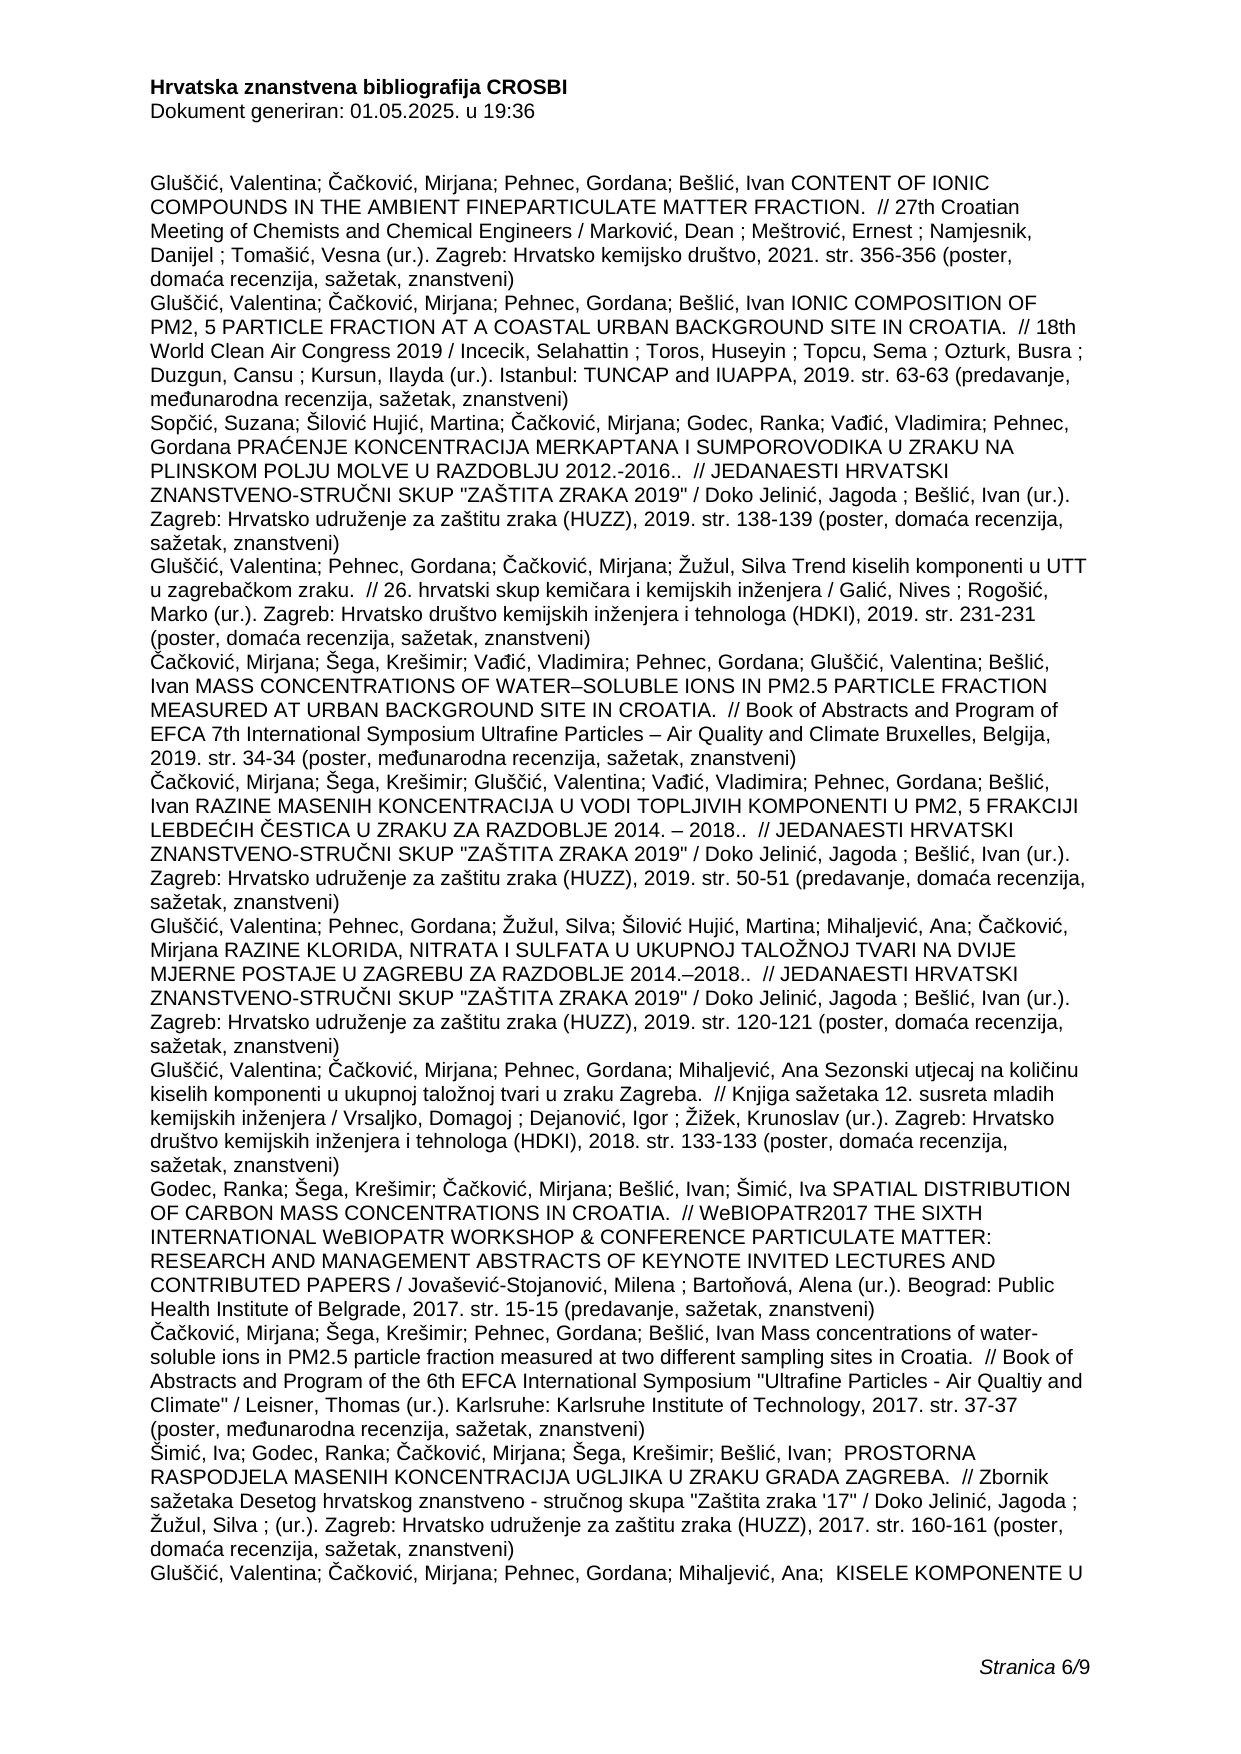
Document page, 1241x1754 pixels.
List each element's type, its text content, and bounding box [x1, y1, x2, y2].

text Čačković, Mirjana; Šega, Krešimir; Vađić, Vladimira; Pehnec, Gordana; Gluščić, Valentina; Bešlić, Ivan [150, 650, 1090, 770]
text Šimić, Iva; Godec, Ranka; Čačković, Mirjana; Šega, Krešimir; Bešlić, Ivan; [150, 1441, 1090, 1561]
text Gluščić, Valentina; Pehnec, Gordana; Žužul, Silva; Šilović Hujić, Martina; Mihaljević, Ana; Čačković, Mirjana [150, 914, 1090, 1057]
text Gluščić, Valentina; Čačković, Mirjana; Pehnec, Gordana; Mihaljević, Ana [150, 1057, 1090, 1177]
text Godec, Ranka; Šega, Krešimir; Čačković, Mirjana; Bešlić, Ivan; Šimić, Iva [150, 1177, 1090, 1321]
text Čačković, Mirjana; Šega, Krešimir; Gluščić, Valentina; Vađić, Vladimira; Pehnec, Gordana; Bešlić, Ivan [150, 770, 1090, 914]
text Čačković, Mirjana; Šega, Krešimir; Pehnec, Gordana; Bešlić, Ivan [150, 1321, 1090, 1441]
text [150, 291, 1090, 411]
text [150, 171, 1090, 291]
text Sopčić, Suzana; Šilović Hujić, Martina; Čačković, Mirjana; Godec, Ranka; Vađić, Vladimira; Pehnec, Gordana [150, 411, 1090, 554]
text Gluščić, Valentina; Pehnec, Gordana; Čačković, Mirjana; Žužul, Silva [150, 554, 1090, 650]
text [150, 1561, 1090, 1584]
